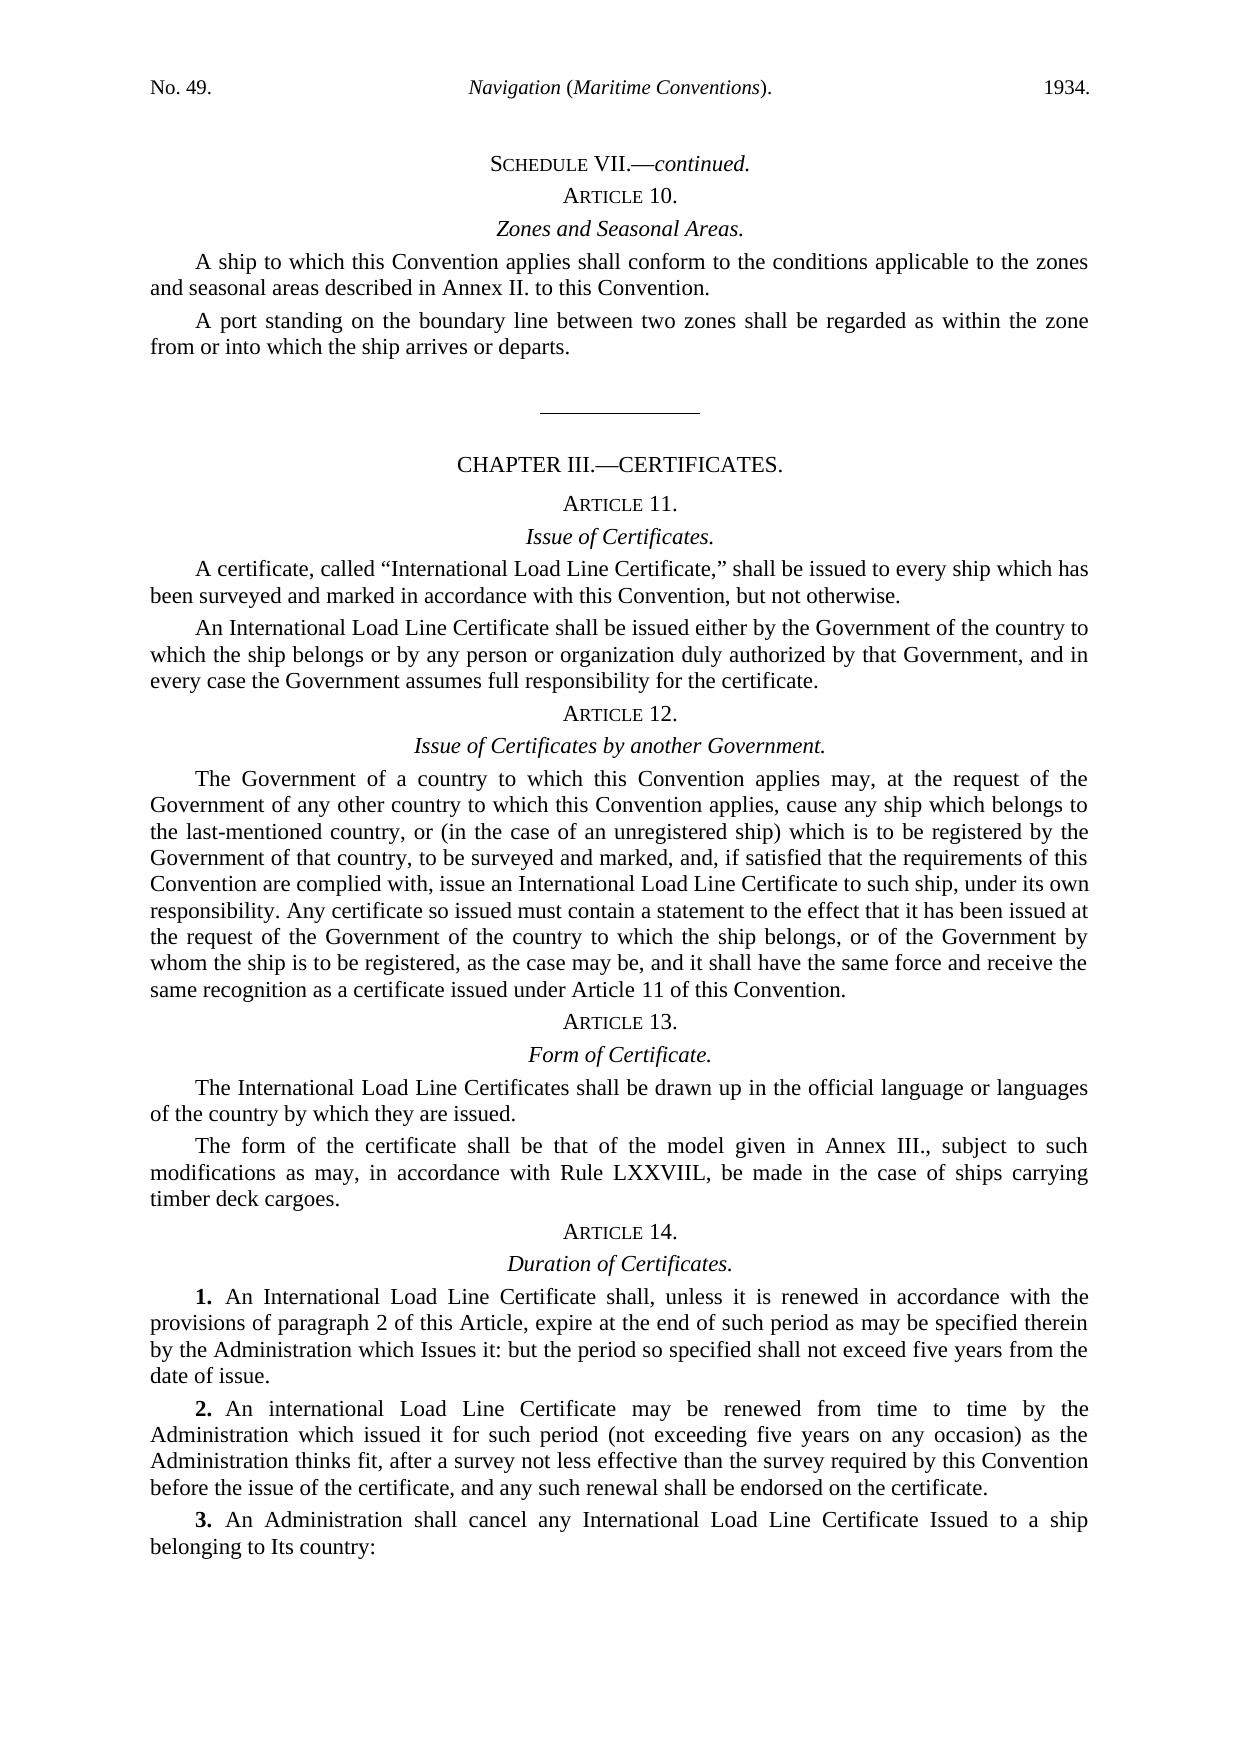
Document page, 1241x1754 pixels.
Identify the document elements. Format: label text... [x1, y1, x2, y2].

text The form of the certificate shall be that of the model given in Annex III., subject to such modifications as may, in accordance with Rule LXXVIIL, be made in the case of ships carrying timber deck cargoes. [150, 1133, 1090, 1212]
text Issue of Certificates by another Government. [150, 732, 1090, 759]
text Article 11. [150, 490, 1090, 517]
text Form of Certificate. [150, 1041, 1090, 1067]
text CHAPTER III.—CERTIFICATES. [150, 451, 1090, 478]
text Article 13. [150, 1008, 1090, 1035]
text An International Load Line Certificate shall be issued either by the Government of the country to which the ship belongs or by any person or organization duly authorized by that Government, and in every case the Government assumes full responsibility for the certificate. [150, 614, 1090, 693]
text The International Load Line Certificates shall be drawn up in the official language or languages of the country by which they are issued. [150, 1074, 1090, 1126]
text A certificate, called “International Load Line Certificate,” shall be issued to every ship which has been surveyed and marked in accordance with this Convention, but not otherwise. [150, 556, 1090, 608]
text Issue of Certificates. [150, 523, 1090, 549]
text 2. An international Load Line Certificate may be renewed from time to time by the Administration which issued it for such period (not exceeding five years on any occasion) as the Administration thinks fit, after a survey not less effective than the survey required by this Convention before the issue of the certificate, and any such renewal shall be endorsed on the certificate. [150, 1395, 1090, 1500]
text Article 12. [150, 700, 1090, 726]
text The Government of a country to which this Convention applies may, at the request of the Government of any other country to which this Convention applies, cause any ship which belongs to the last-mentioned country, or (in the case of an unregistered ship) which is to be registered by the Government of that country, to be surveyed and marked, and, if satisfied that the requirements of this Convention are complied with, issue an International Load Line Certificate to such ship, under its own responsibility. Any certificate so issued must contain a statement to the effect that it has been issued at the request of the Government of the country to which the ship belongs, or of the Government by whom the ship is to be registered, as the case may be, and it shall have the same force and receive the same recognition as a certificate issued under Article 11 of this Convention. [150, 765, 1090, 1002]
text A port standing on the boundary line between two zones shall be regarded as within the zone from or into which the ship arrives or departs. [150, 307, 1090, 359]
text Article 14. [150, 1218, 1090, 1244]
text Schedule VII.—continued. [150, 150, 1090, 176]
text Article 10. [150, 183, 1090, 209]
text 1. An International Load Line Certificate shall, unless it is renewed in accordance with the provisions of paragraph 2 of this Article, expire at the end of such period as may be specified therein by the Administration which Issues it: but the period so specified shall not exceed five years from the date of issue. [150, 1283, 1090, 1388]
text Duration of Certificates. [150, 1251, 1090, 1277]
text Zones and Seasonal Areas. [150, 215, 1090, 242]
text A ship to which this Convention applies shall conform to the conditions applicable to the zones and seasonal areas described in Annex II. to this Convention. [150, 248, 1090, 301]
text 3. An Administration shall cancel any International Load Line Certificate Issued to a ship belonging to Its country: [150, 1506, 1090, 1559]
